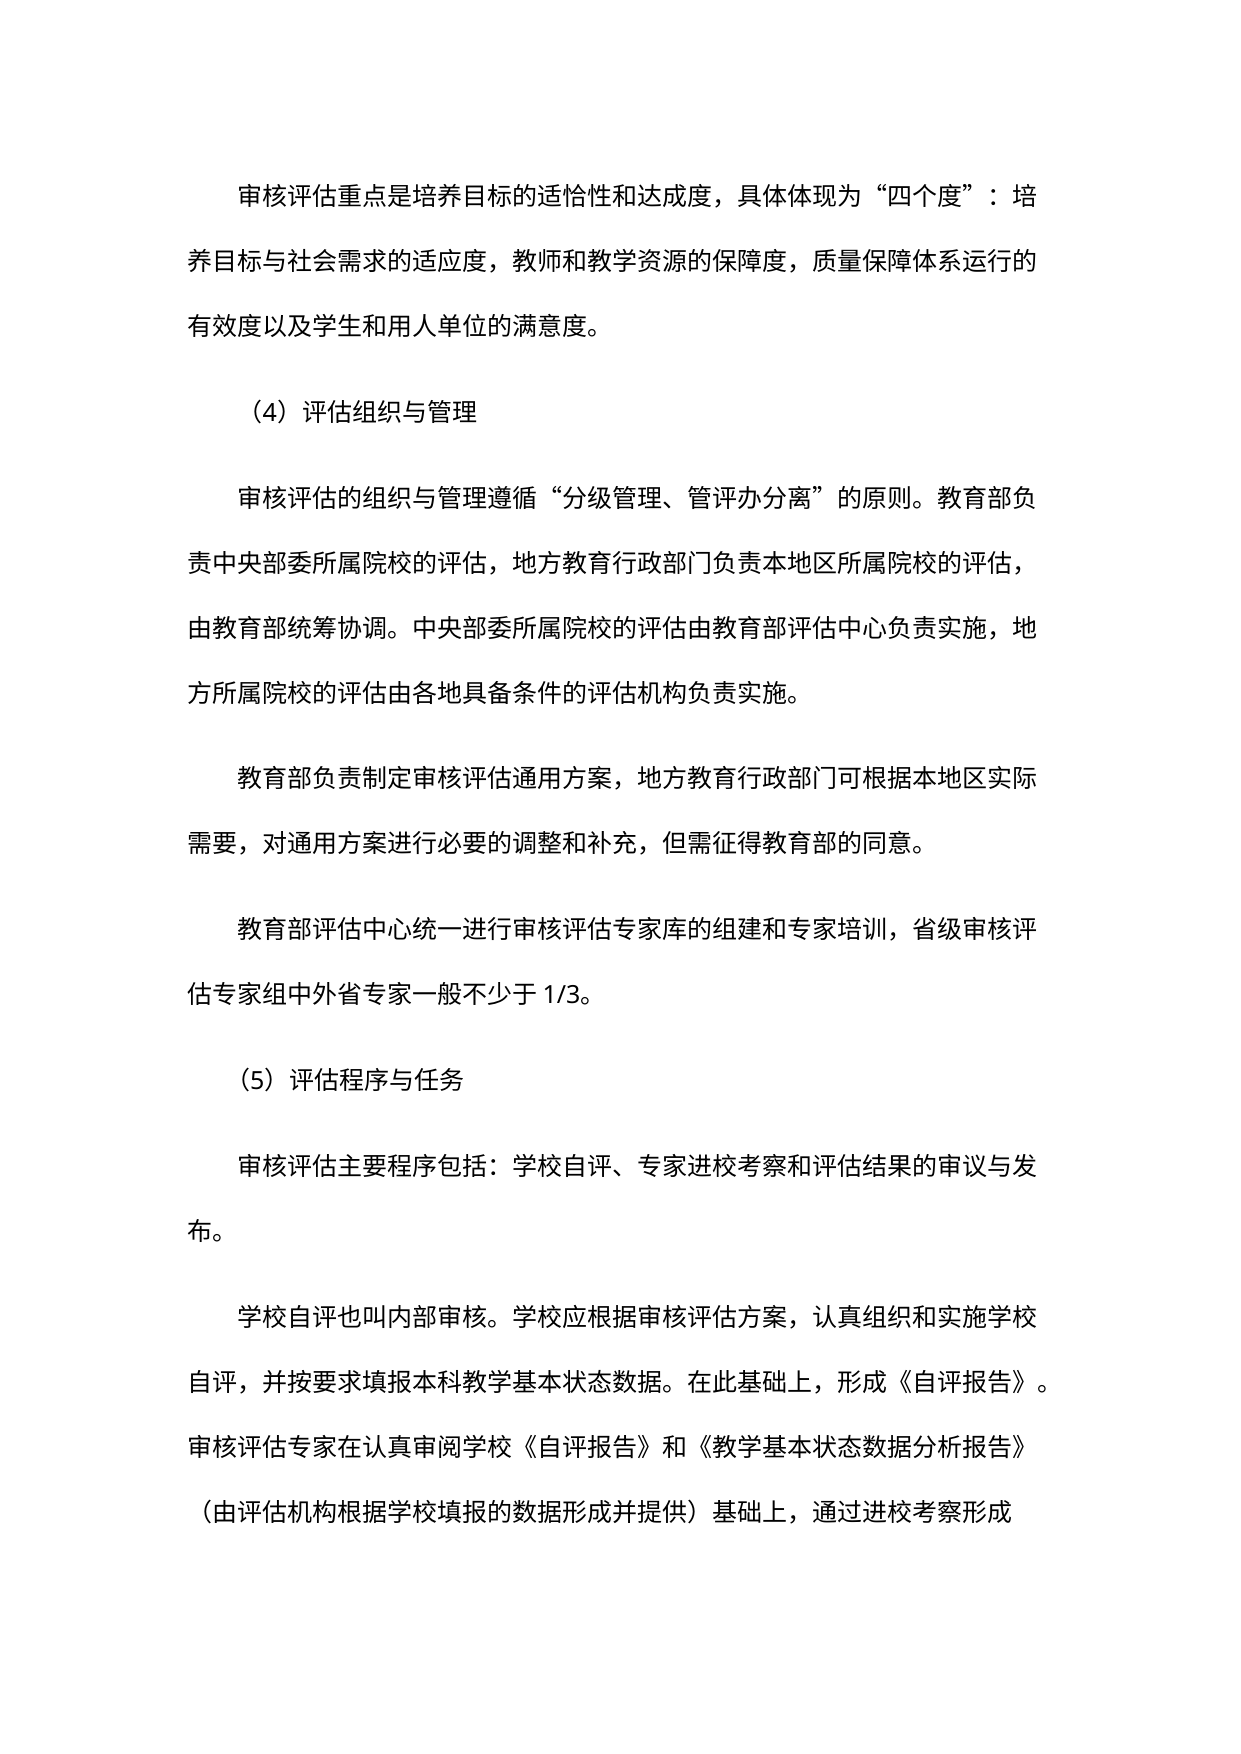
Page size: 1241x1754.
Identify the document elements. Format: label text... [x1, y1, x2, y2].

text 审核评估的组织与管理遵循“分级管理、管评办分离”的原则。教育部负责中央部委所属院校的评估，地方教育行政部门负责本地区所属院校的评估，由教育部统筹协调。中央部委所属院校的评估由教育部评估中心负责实施，地方所属院校的评估由各地具备条件的评估机构负责实施。 [187, 464, 1053, 724]
text 审核评估重点是培养目标的适恰性和达成度，具体体现为“四个度”：培养目标与社会需求的适应度，教师和教学资源的保障度，质量保障体系运行的有效度以及学生和用人单位的满意度。 [187, 162, 1053, 357]
text 审核评估主要程序包括：学校自评、专家进校考察和评估结果的审议与发布。 [187, 1132, 1053, 1262]
text （4）评估组织与管理 [187, 378, 1053, 443]
text （5）评估程序与任务 [187, 1046, 1053, 1111]
text 教育部评估中心统一进行审核评估专家库的组建和专家培训，省级审核评估专家组中外省专家一般不少于1/3。 [187, 895, 1053, 1025]
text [187, 1283, 1053, 1543]
text 教育部负责制定审核评估通用方案，地方教育行政部门可根据本地区实际需要，对通用方案进行必要的调整和补充，但需征得教育部的同意。 [187, 744, 1053, 874]
